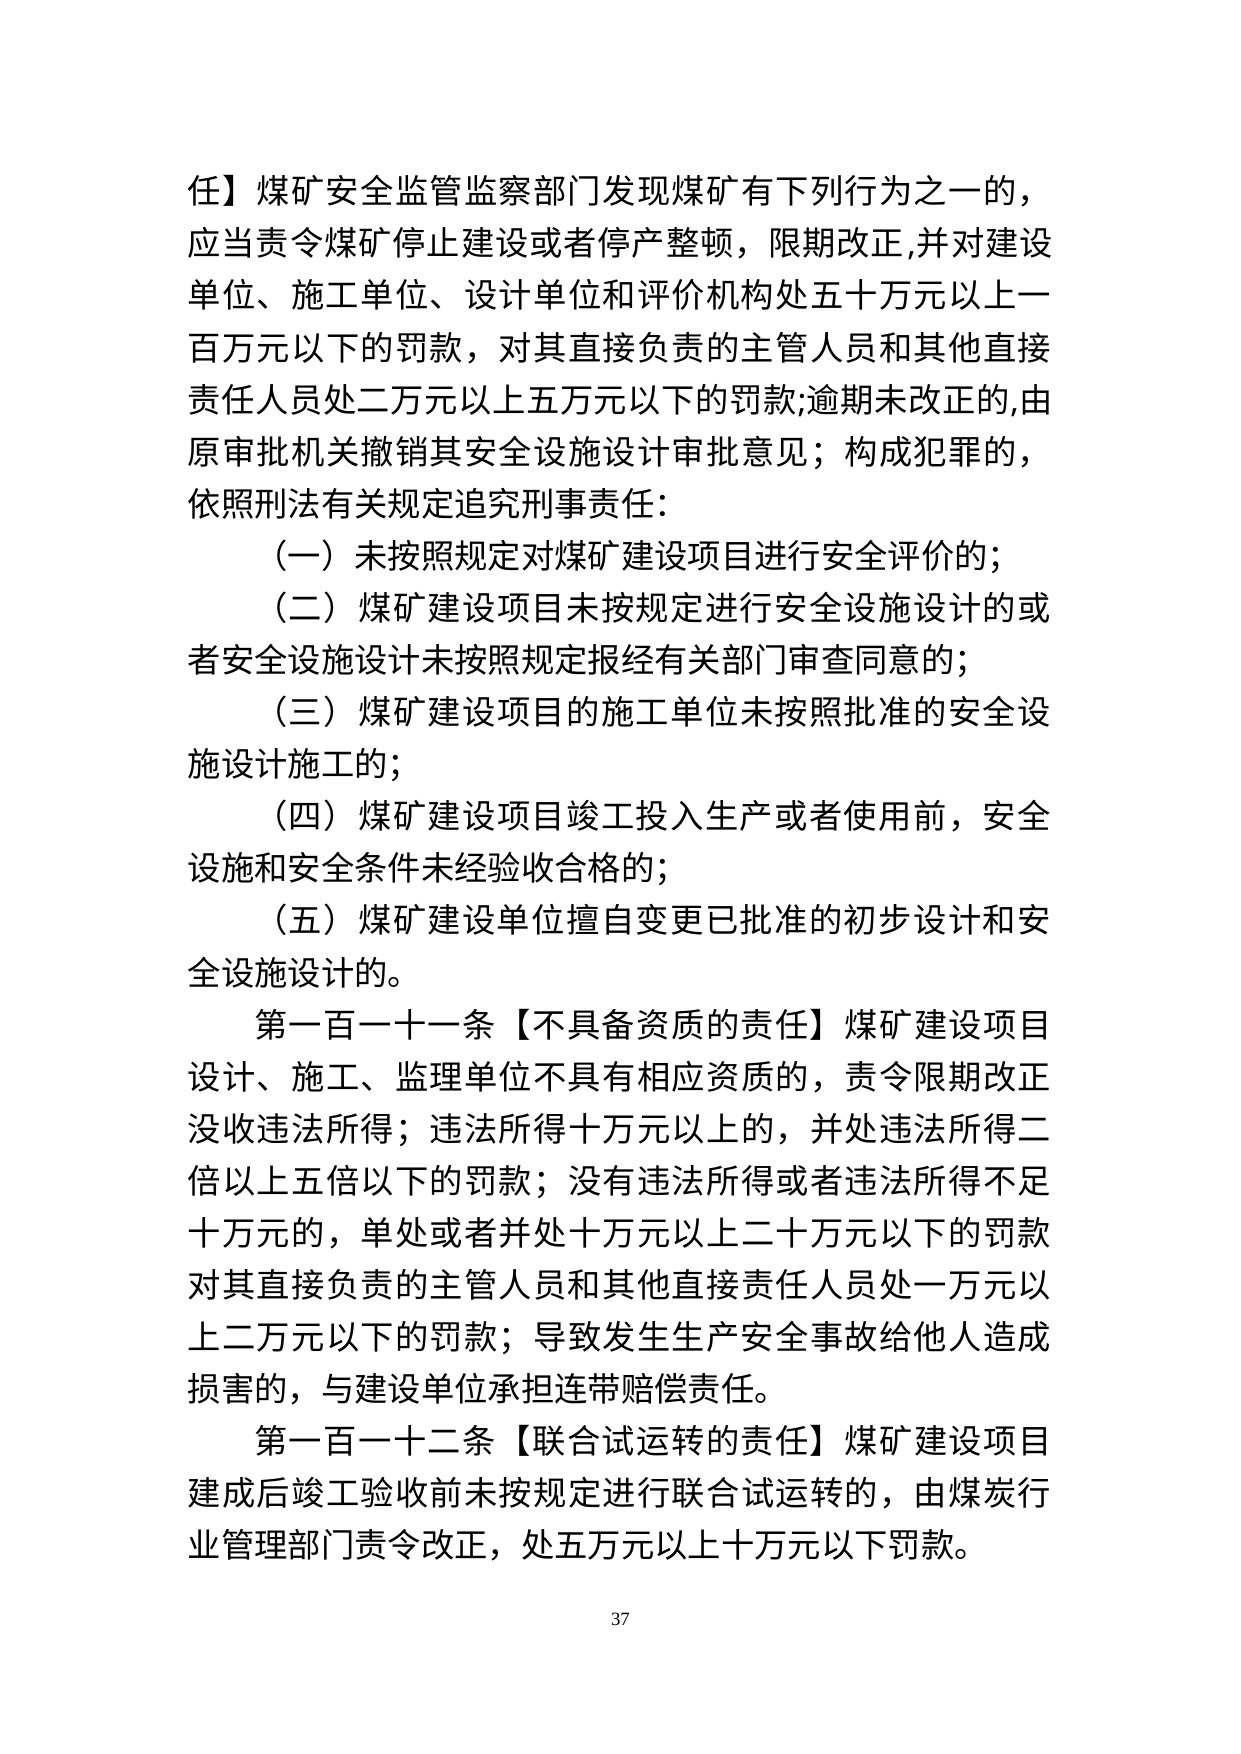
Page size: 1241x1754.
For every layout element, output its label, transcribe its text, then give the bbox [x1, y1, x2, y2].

text （二）煤矿建设项目未按规定进行安全设施设计的或者安全设施设计未按照规定报经有关部门审查同意的； [187, 579, 1053, 683]
text （三）煤矿建设项目的施工单位未按照批准的安全设施设计施工的； [187, 683, 1053, 787]
text 第一百一十二条【联合试运转的责任】煤矿建设项目建成后竣工验收前未按规定进行联合试运转的，由煤炭行业管理部门责令改正，处五万元以上十万元以下罚款。 [187, 1412, 1053, 1568]
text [187, 162, 1053, 527]
text （一）未按照规定对煤矿建设项目进行安全评价的； [187, 527, 1053, 579]
text 第一百一十一条【不具备资质的责任】煤矿建设项目设计、施工、监理单位不具有相应资质的，责令限期改正，没收违法所得；违法所得十万元以上的，并处违法所得二倍以上五倍以下的罚款；没有违法所得或者违法所得不足十万元的，单处或者并处十万元以上二十万元以下的罚款；对其直接负责的主管人员和其他直接责任人员处一万元以上二万元以下的罚款；导致发生生产安全事故给他人造成损害的，与建设单位承担连带赔偿责任。 [187, 995, 1053, 1412]
text （四）煤矿建设项目竣工投入生产或者使用前，安全设施和安全条件未经验收合格的； [187, 787, 1053, 891]
text （五）煤矿建设单位擅自变更已批准的初步设计和安全设施设计的。 [187, 891, 1053, 995]
